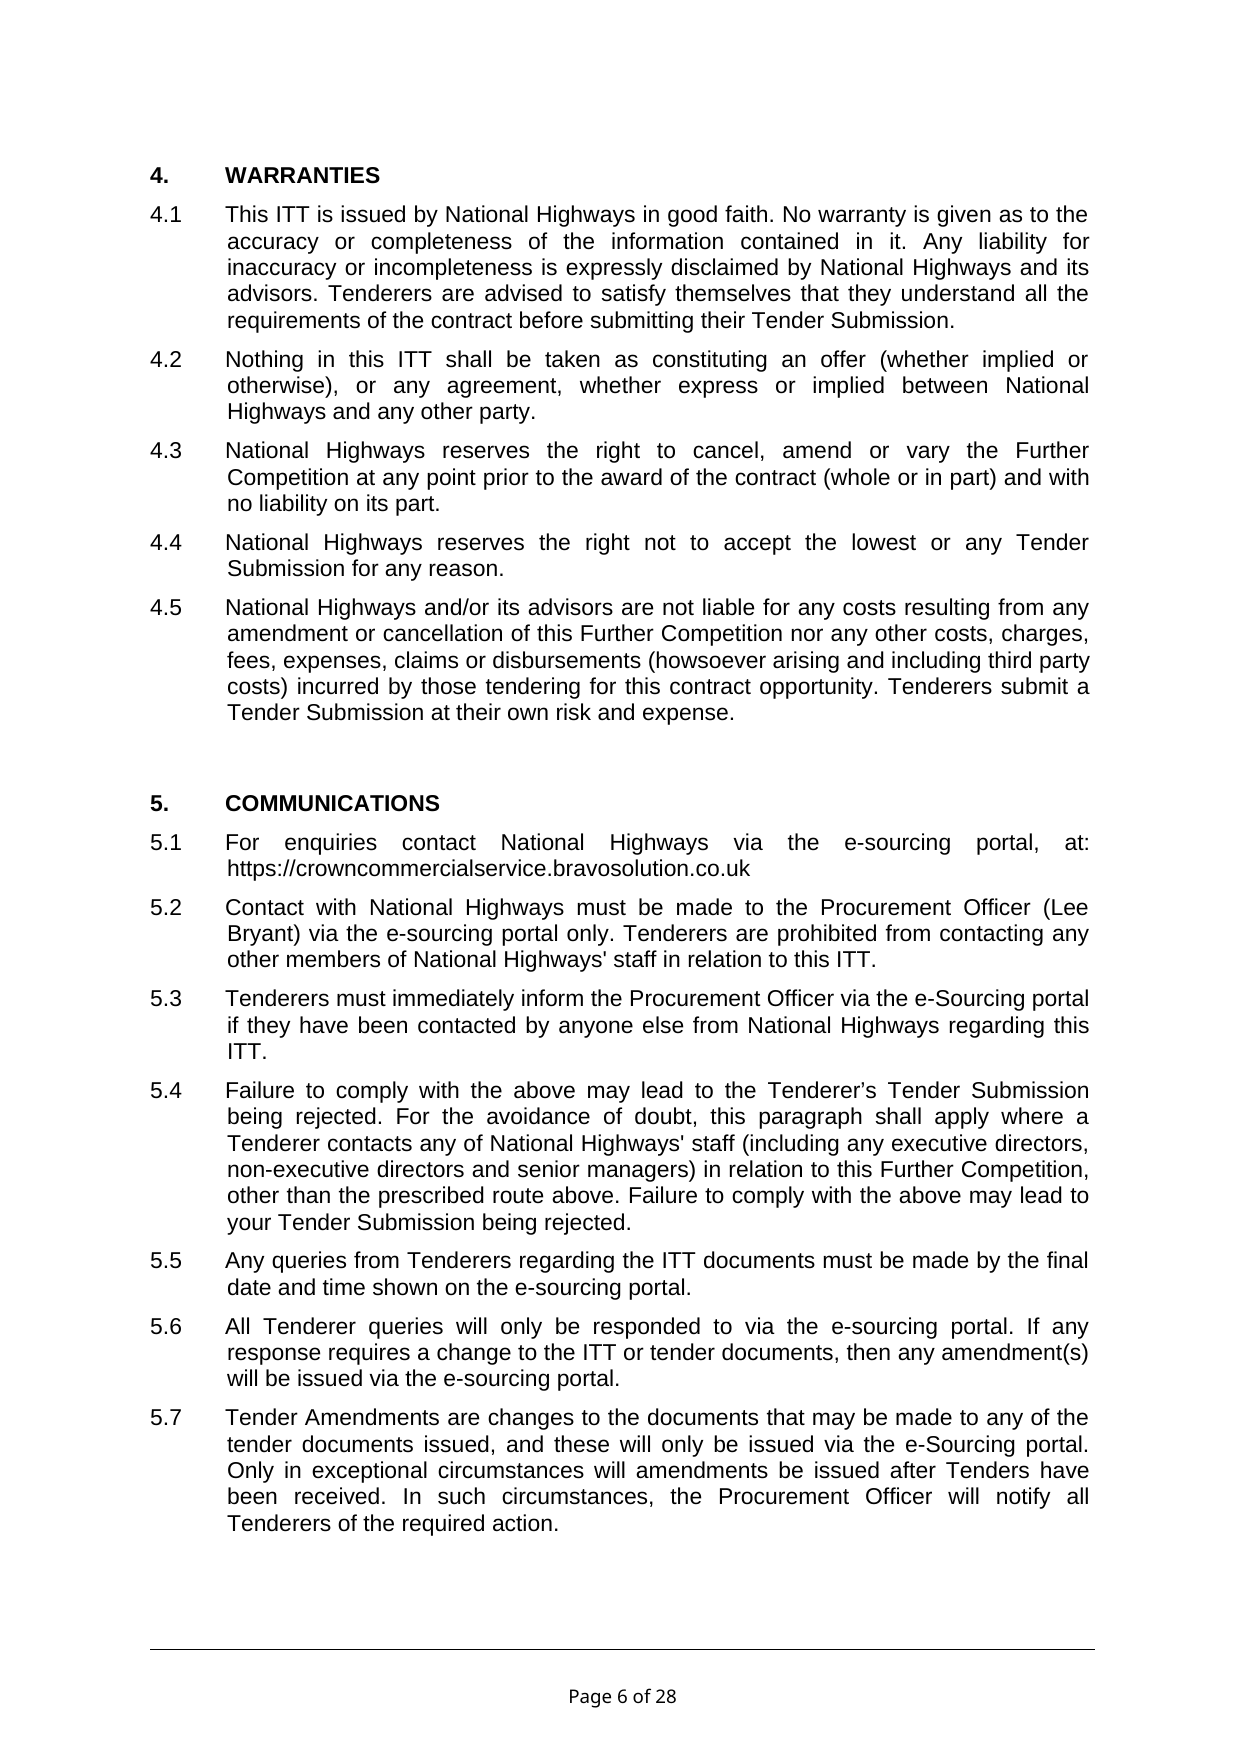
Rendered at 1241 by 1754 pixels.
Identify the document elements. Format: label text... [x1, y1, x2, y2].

subtitle Contact with National Highways must be made to the Procurement Officer (Lee Bryant) via the e-sourcing portal only. Tenderers are prohibited from contacting any other members of National Highways' staff in relation to this ITT. [150, 894, 1090, 973]
subtitle Nothing in this ITT shall be taken as constituting an offer (whether implied or otherwise), or any agreement, whether express or implied between National Highways and any other party. [150, 346, 1090, 425]
subtitle All Tenderer queries will only be responded to via the e-sourcing portal. If any response requires a change to the ITT or tender documents, then any amendment(s) will be issued via the e-sourcing portal. [150, 1313, 1090, 1392]
subtitle Communications [150, 789, 1090, 816]
subtitle Warranties [150, 162, 1090, 189]
subtitle Tender Amendments are changes to the documents that may be made to any of the tender documents issued, and these will only be issued via the e-Sourcing portal. Only in exceptional circumstances will amendments be issued after Tenders have been received. In such circumstances, the Procurement Officer will notify all Tenderers of the required action. [150, 1404, 1090, 1536]
subtitle Tenderers must immediately inform the Procurement Officer via the e-Sourcing portal if they have been contacted by anyone else from National Highways regarding this ITT. [150, 985, 1090, 1064]
subtitle National Highways reserves the right not to accept the lowest or any Tender Submission for any reason. [150, 529, 1090, 581]
subtitle National Highways reserves the right to cancel, amend or vary the Further Competition at any point prior to the award of the contract (whole or in part) and with no liability on its part. [150, 437, 1090, 516]
subtitle This ITT is issued by National Highways in good faith. No warranty is given as to the accuracy or completeness of the information contained in it. Any liability for inaccuracy or incompleteness is expressly disclaimed by National Highways and its advisors. Tenderers are advised to satisfy themselves that they understand all the requirements of the contract before submitting their Tender Submission. [150, 201, 1090, 333]
subtitle For enquiries contact National Highways via the e-sourcing portal, at: https://crowncommercialservice.bravosolution.co.uk [150, 828, 1090, 881]
subtitle Any queries from Tenderers regarding the ITT documents must be made by the final date and time shown on the e-sourcing portal. [150, 1247, 1090, 1300]
subtitle National Highways and/or its advisors are not liable for any costs resulting from any amendment or cancellation of this Further Competition nor any other costs, charges, fees, expenses, claims or disbursements (howsoever arising and including third party costs) incurred by those tendering for this contract opportunity. Tenderers submit a Tender Submission at their own risk and expense. [150, 594, 1090, 726]
subtitle Failure to comply with the above may lead to the Tenderer’s Tender Submission being rejected. For the avoidance of doubt, this paragraph shall apply where a Tenderer contacts any of National Highways' staff (including any executive directors, non-executive directors and senior managers) in relation to this Further Competition, other than the prescribed route above. Failure to comply with the above may lead to your Tender Submission being rejected. [150, 1077, 1090, 1235]
